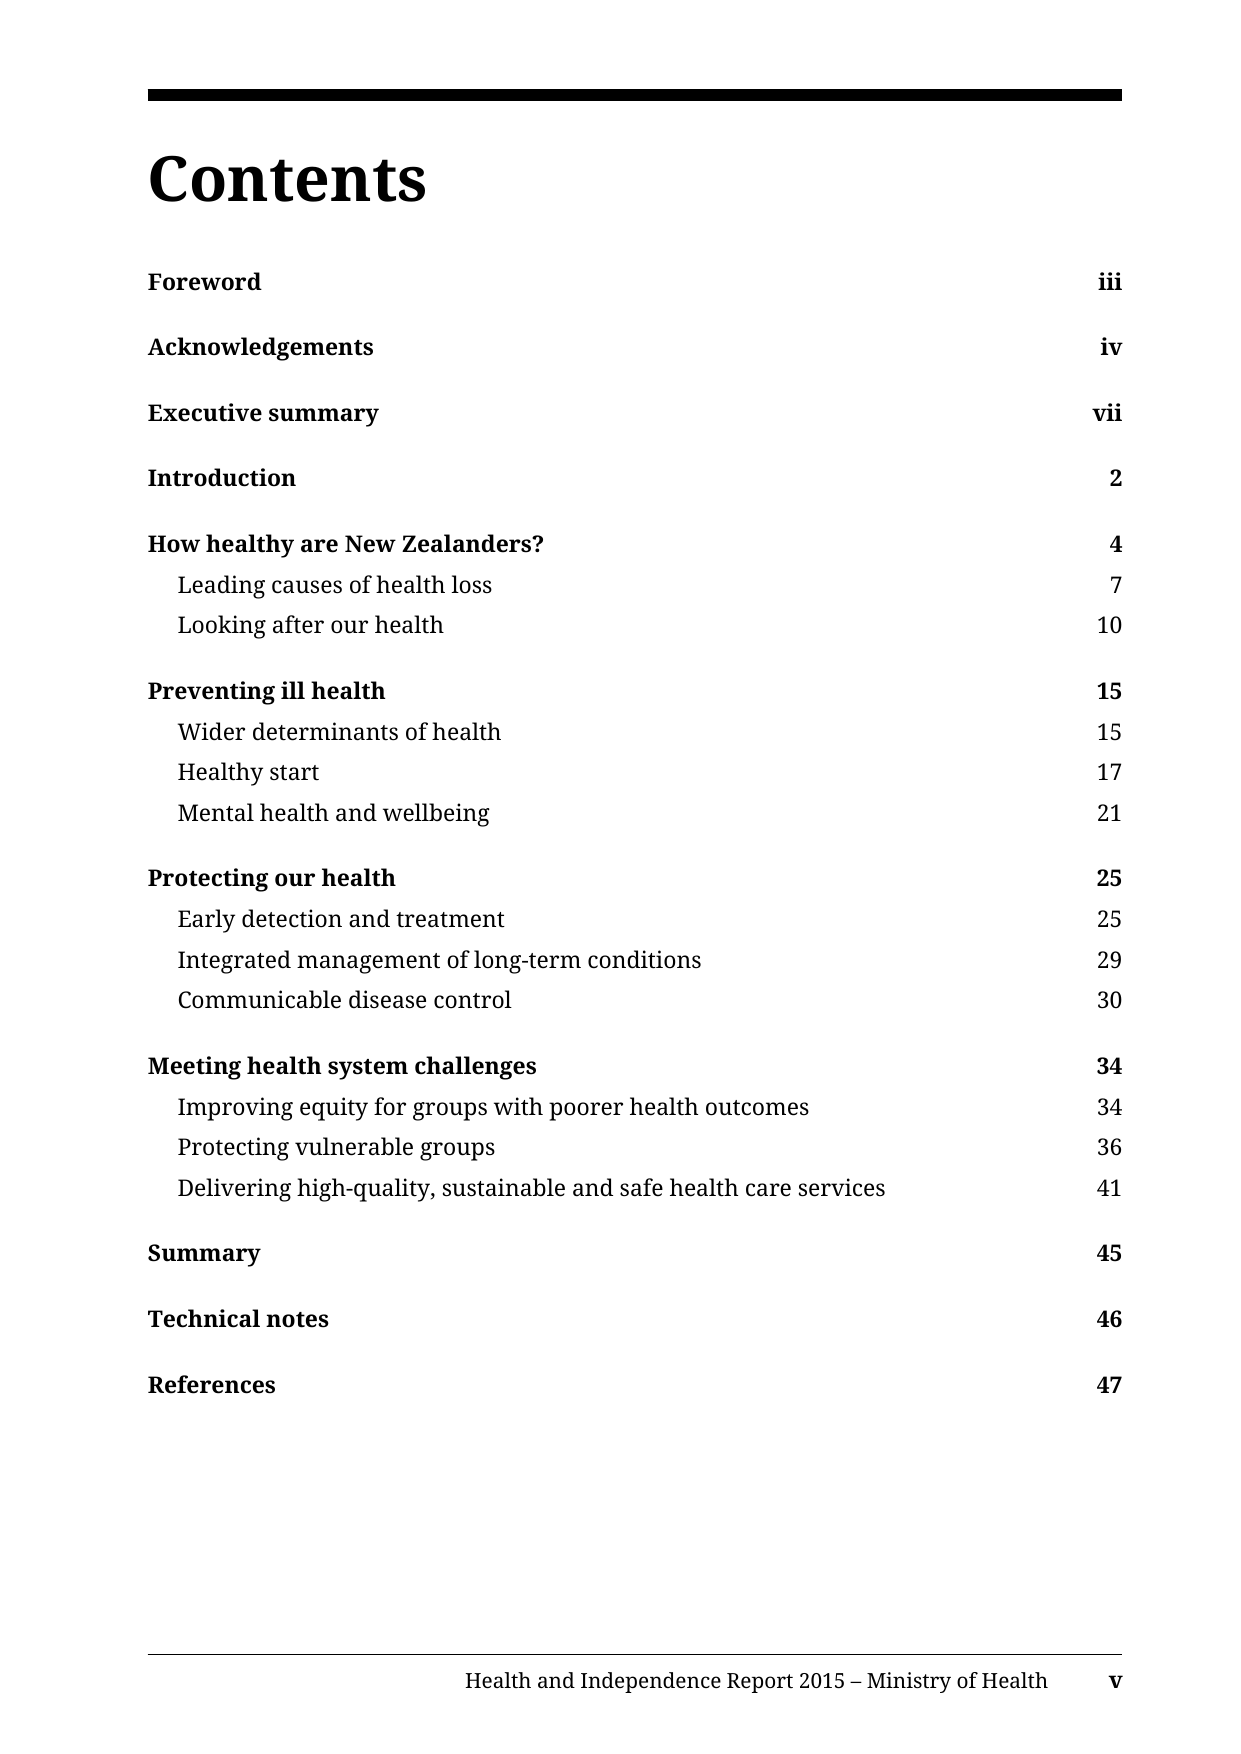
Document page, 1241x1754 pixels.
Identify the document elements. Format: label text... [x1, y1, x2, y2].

text Meeting health system challenges 34 [148, 1050, 1063, 1081]
text Mental health and wellbeing 21 [177, 797, 1063, 828]
text Integrated management of long-term conditions 29 [177, 944, 1063, 975]
text Protecting our health 25 [148, 862, 1063, 894]
text Healthy start 17 [177, 756, 1063, 787]
text Communicable disease control 30 [177, 984, 1063, 1016]
text Contents [148, 101, 1122, 219]
text Technical notes 46 [148, 1303, 1063, 1334]
text Foreword iii [148, 266, 1063, 297]
text Protecting vulnerable groups 36 [177, 1131, 1063, 1162]
text Wider determinants of health 15 [177, 716, 1063, 747]
text References 47 [148, 1369, 1063, 1400]
text Early detection and treatment 25 [177, 903, 1063, 934]
text Preventing ill health 15 [148, 675, 1063, 706]
text Executive summary vii [148, 397, 1063, 428]
text How healthy are New Zealanders? 4 [148, 528, 1063, 559]
text Improving equity for groups with poorer health outcomes 34 [177, 1091, 1063, 1122]
text Introduction 2 [148, 462, 1063, 494]
text Summary 45 [148, 1237, 1063, 1269]
text Delivering high-quality, sustainable and safe health care services 41 [177, 1172, 1063, 1203]
text Acknowledgements iv [148, 331, 1063, 362]
text Leading causes of health loss 7 [177, 569, 1063, 600]
text Looking after our health 10 [177, 609, 1063, 641]
